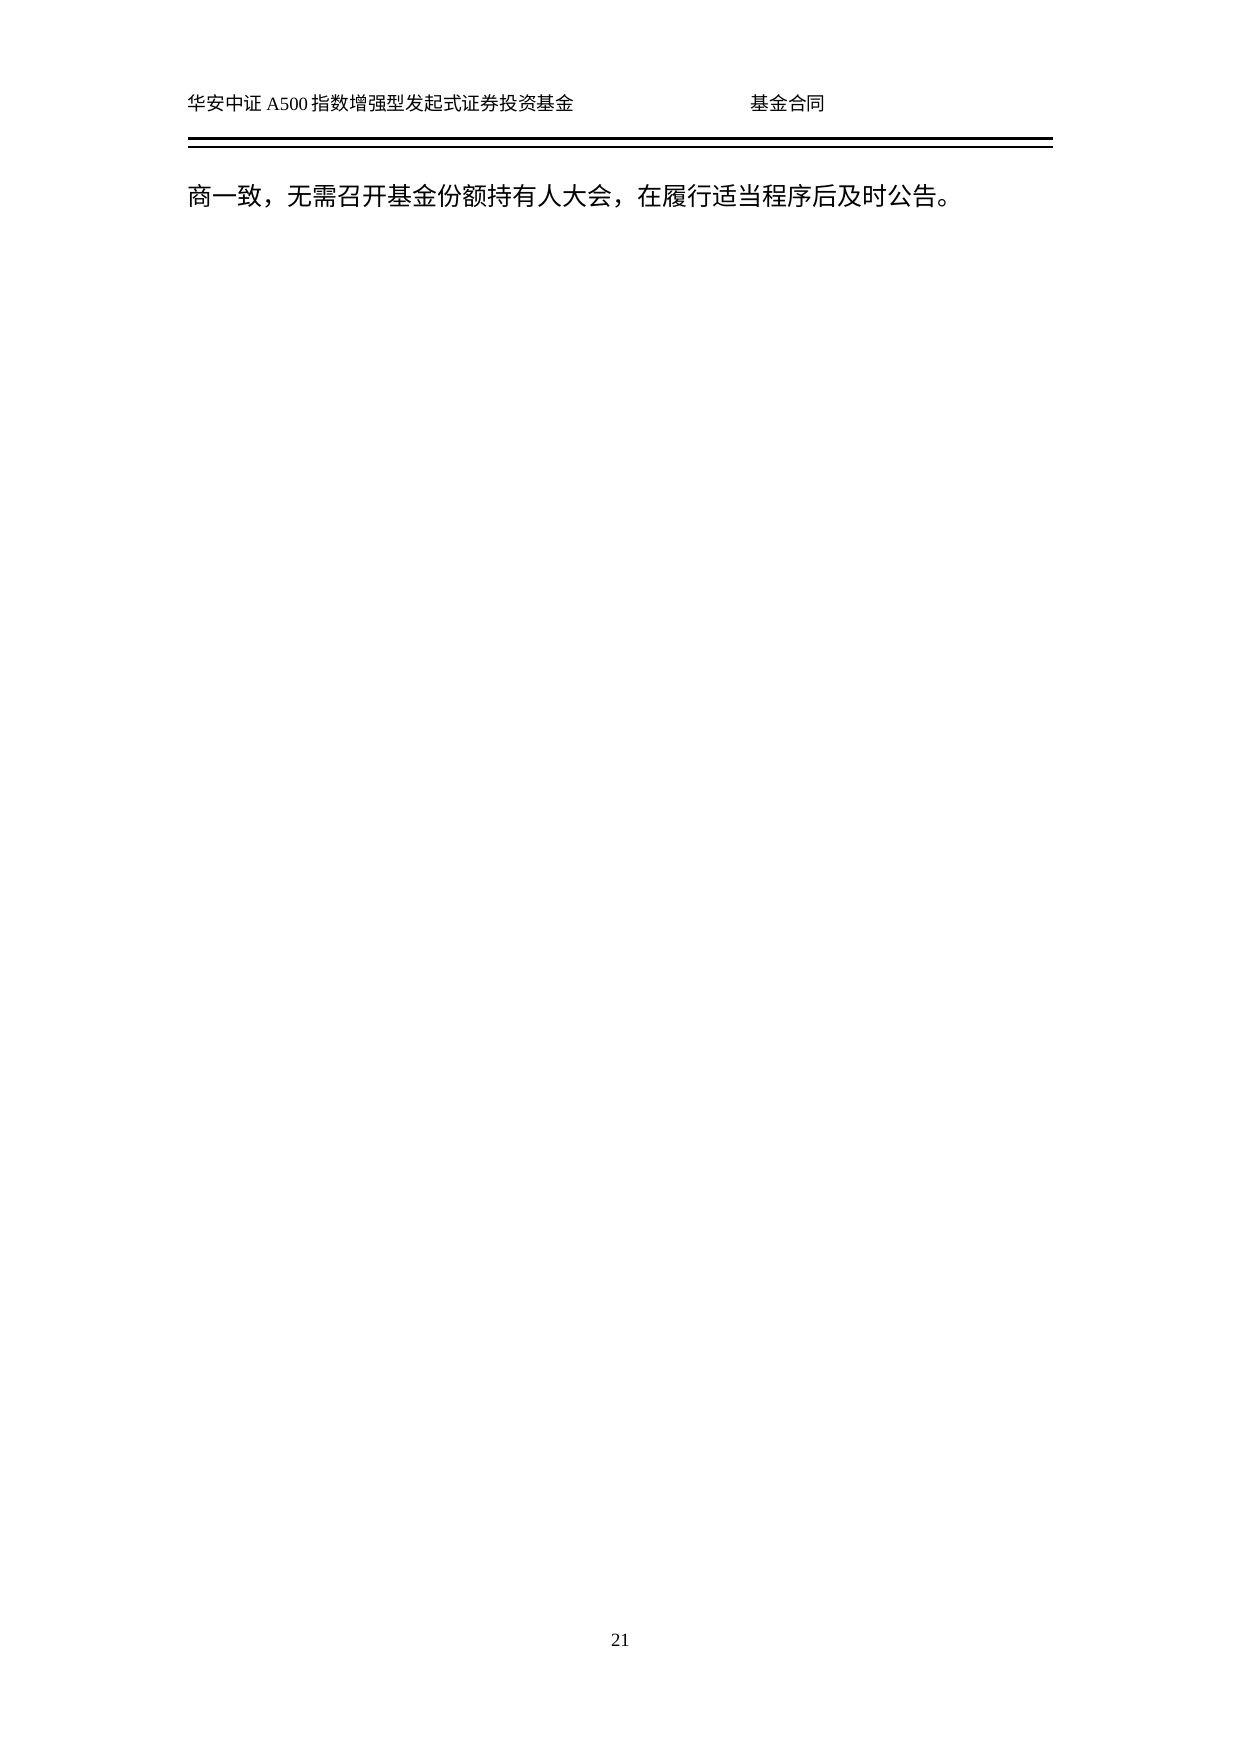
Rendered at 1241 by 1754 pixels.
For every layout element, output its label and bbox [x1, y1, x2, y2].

text [187, 162, 1053, 227]
